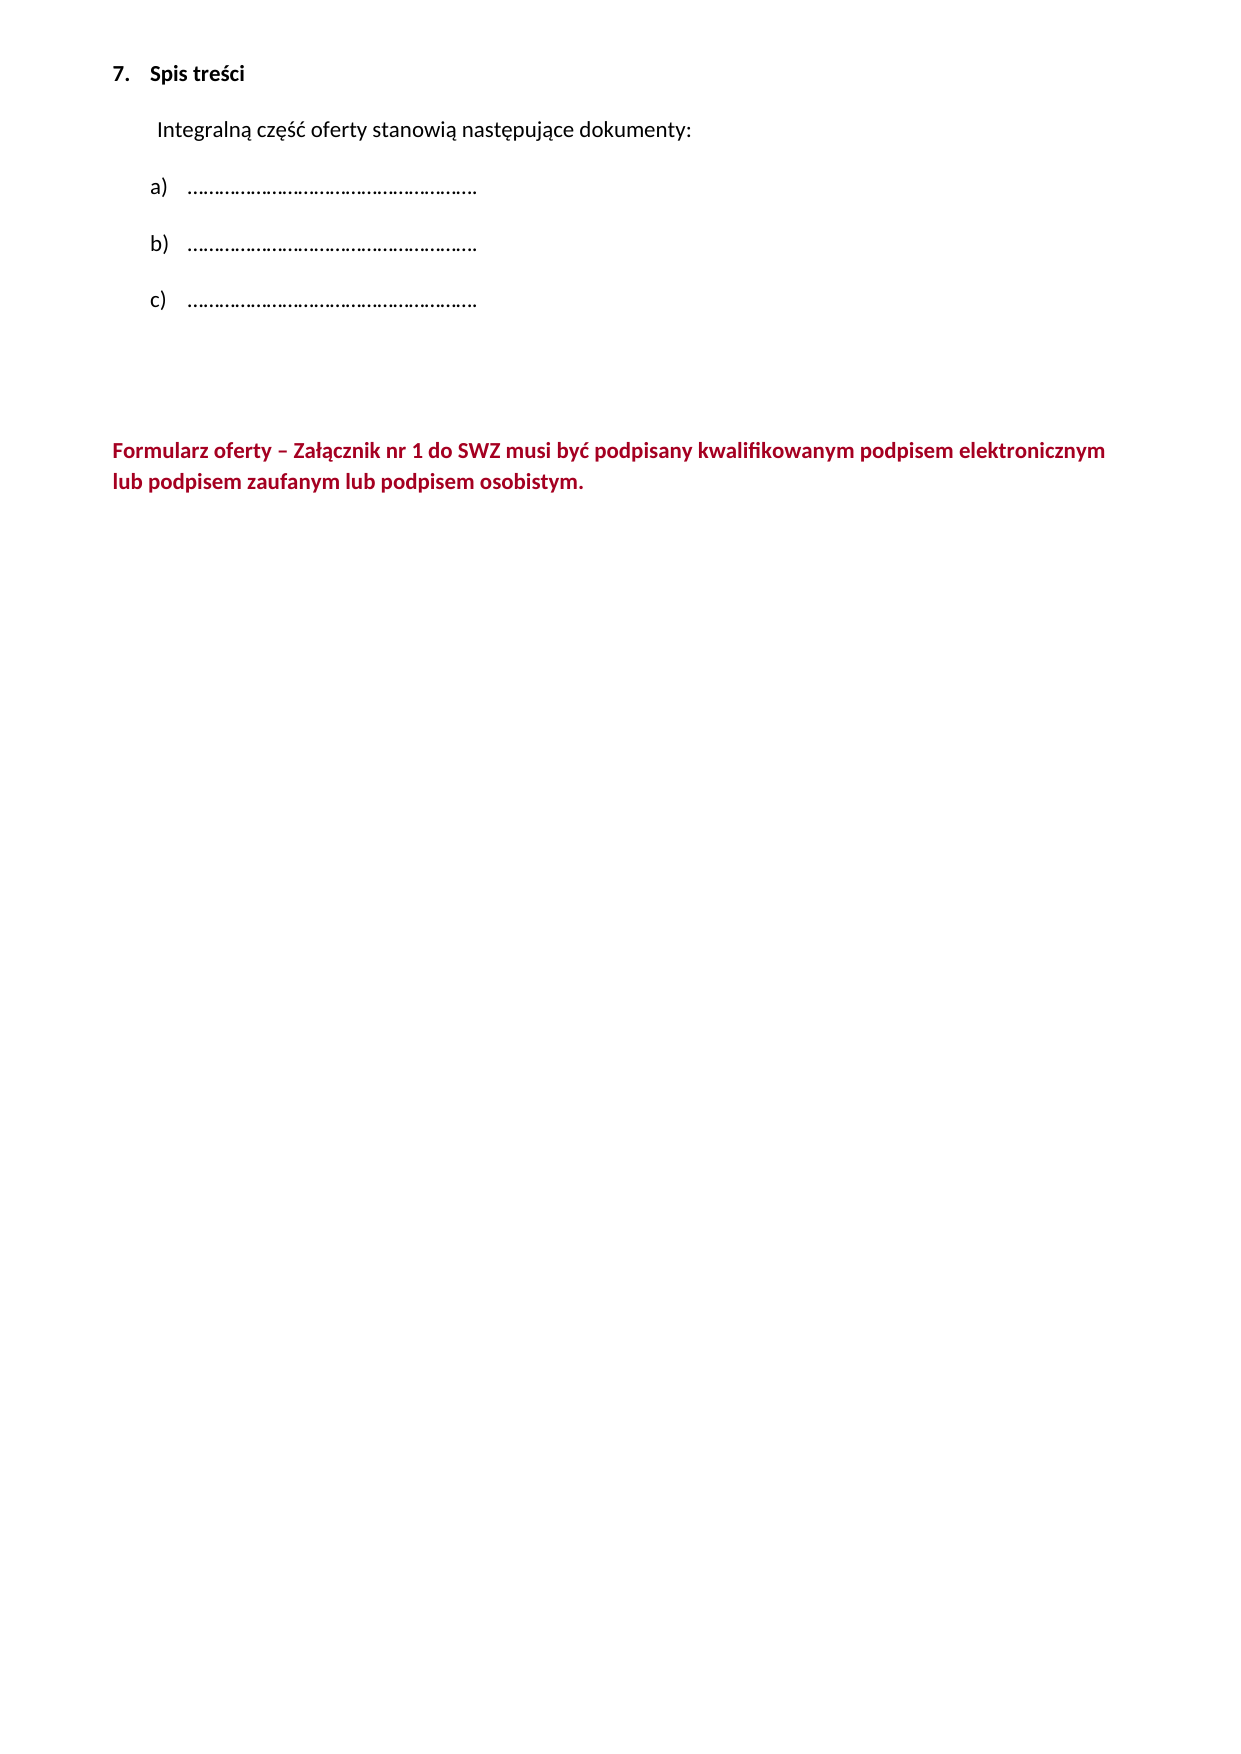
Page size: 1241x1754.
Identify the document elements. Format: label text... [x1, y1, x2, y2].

list ………………………………………………. [150, 285, 1128, 313]
text Formularz oferty – Załącznik nr 1 do SWZ musi być podpisany kwalifikowanym podpisem elektronicznym lub podpisem zaufanym lub podpisem osobistym. [112, 436, 1128, 496]
text Spis treści [112, 59, 1128, 87]
list ………………………………………………. [150, 229, 1128, 257]
list Integralną część oferty stanowią następujące dokumenty: [157, 116, 1128, 144]
list ………………………………………………. [150, 172, 1128, 200]
